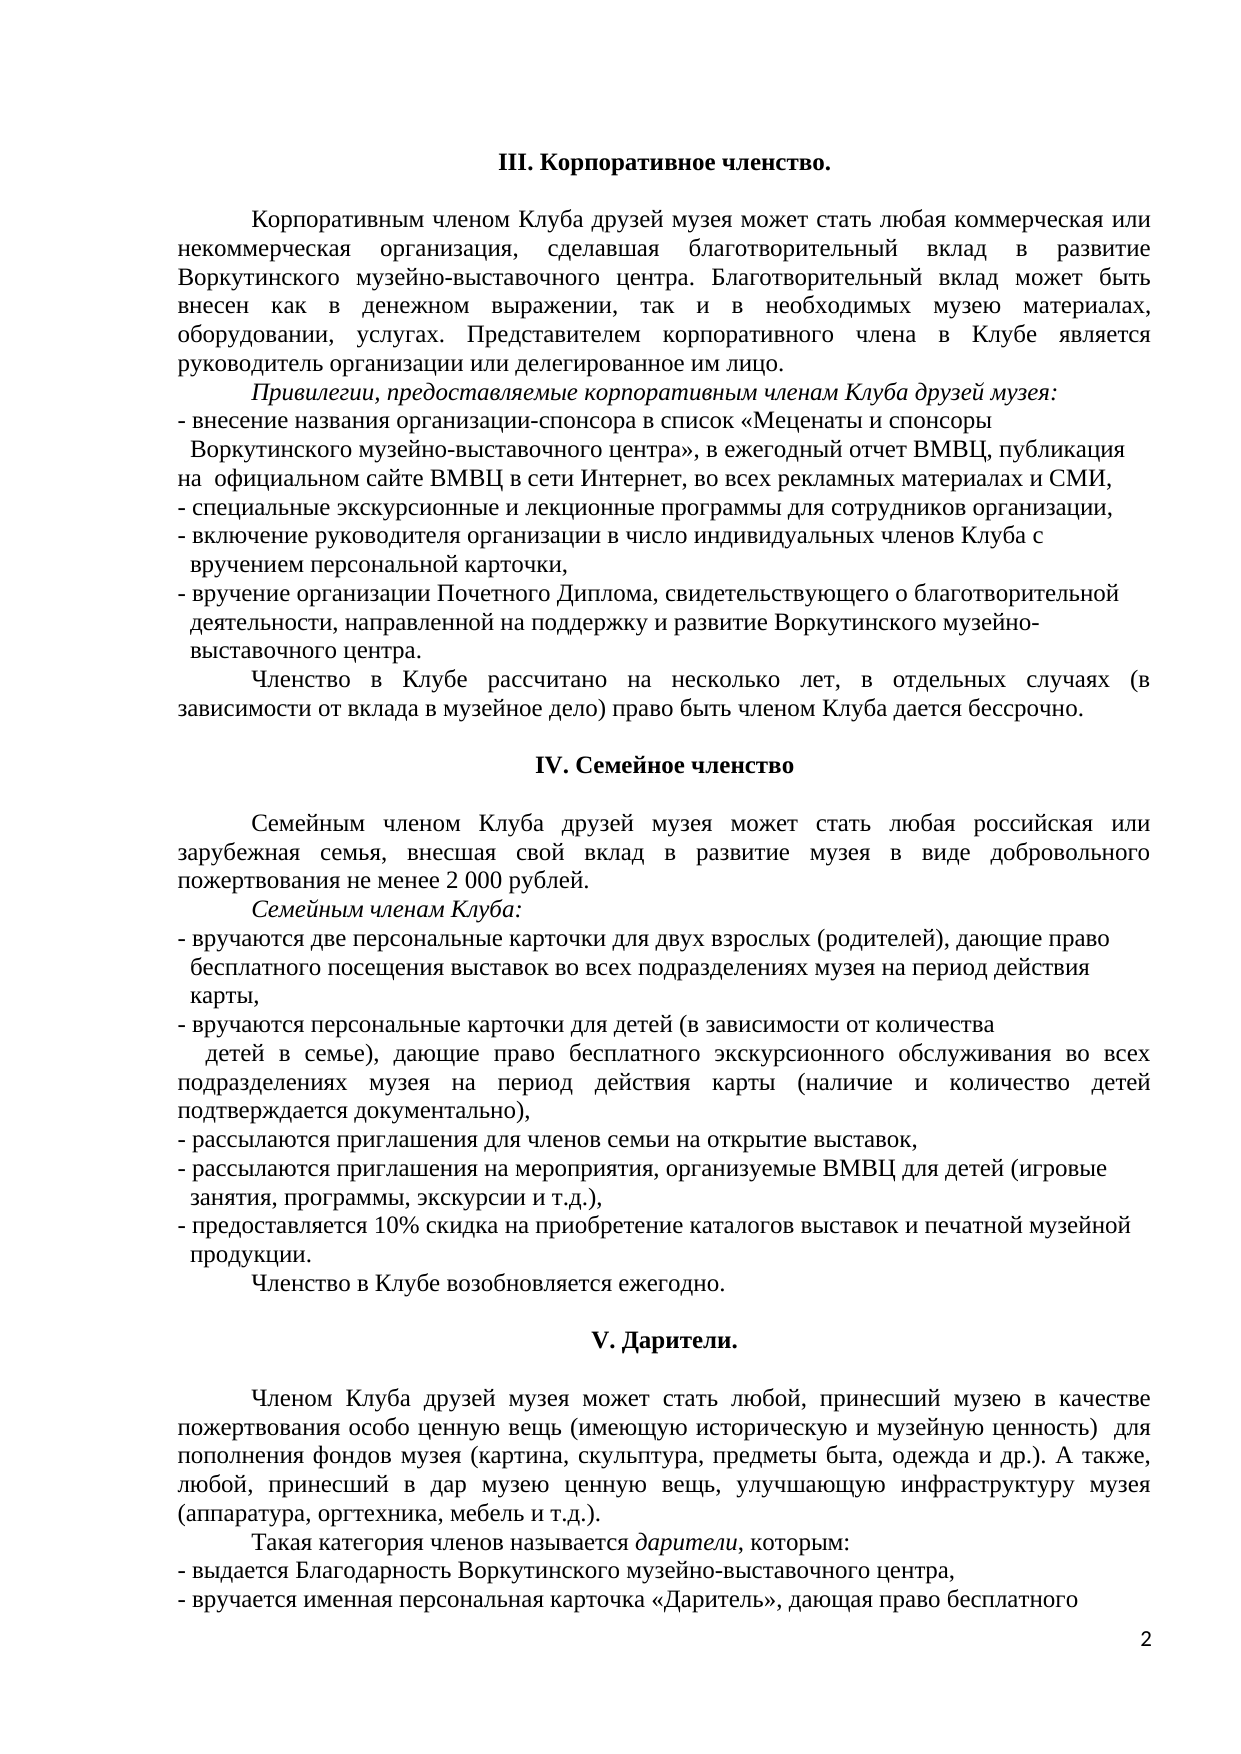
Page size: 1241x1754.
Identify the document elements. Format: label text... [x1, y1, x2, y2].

text - рассылаются приглашения для членов семьи на открытие выставок, [177, 1124, 1152, 1153]
text Привилегии, предоставляемые корпоративным членам Клуба друзей музея: [177, 377, 1152, 406]
text Такая категория членов называется дарители, которым: [177, 1527, 1152, 1556]
text IV. Семейное членство [177, 751, 1152, 779]
text - вручение организации Почетного Диплома, свидетельствующего о благотворительной [177, 578, 1152, 607]
text Воркутинского музейно-выставочного центра», в ежегодный отчет ВМВЦ, публикация на официальном сайте ВМВЦ в сети Интернет, во всех рекламных материалах и СМИ, [177, 434, 1152, 492]
text Членство в Клубе рассчитано на несколько лет, в отдельных случаях (в зависимости от вклада в музейное дело) право быть членом Клуба дается бессрочно. [177, 664, 1152, 722]
text продукции. [177, 1239, 1152, 1268]
text занятия, программы, экскурсии и т.д.), [177, 1182, 1152, 1211]
text - внесение названия организации-спонсора в список «Меценаты и спонсоры [177, 406, 1152, 434]
text - специальные экскурсионные и лекционные программы для сотрудников организации, [177, 492, 1152, 521]
text Членство в Клубе возобновляется ежегодно. [177, 1268, 1152, 1297]
text карты, [177, 981, 1152, 1009]
text - вручаются персональные карточки для детей (в зависимости от количества [177, 1009, 1152, 1038]
text - включение руководителя организации в число индивидуальных членов Клуба с [177, 521, 1152, 549]
text Семейным членом Клуба друзей музея может стать любая российская или зарубежная семья, внесшая свой вклад в развитие музея в виде добровольного пожертвования не менее 2 000 рублей. [177, 808, 1152, 894]
text вручением персональной карточки, [177, 549, 1152, 578]
text - вручается именная персональная карточка «Даритель», дающая право бесплатного [177, 1584, 1152, 1613]
text выставочного центра. [177, 636, 1152, 664]
text Семейным членам Клуба: [177, 894, 1152, 923]
text V. Дарители. [177, 1326, 1152, 1354]
text - выдается Благодарность Воркутинского музейно-выставочного центра, [177, 1556, 1152, 1584]
text Корпоративным членом Клуба друзей музея может стать любая коммерческая или некоммерческая организация, сделавшая благотворительный вклад в развитие Воркутинского музейно-выставочного центра. Благотворительный вклад может быть внесен как в денежном выражении, так и в необходимых музею материалах, оборудовании, услугах. Представителем корпоративного члена в Клубе является руководитель организации или делегированное им лицо. [177, 204, 1152, 377]
text - рассылаются приглашения на мероприятия, организуемые ВМВЦ для детей (игровые [177, 1153, 1152, 1182]
text - вручаются две персональные карточки для двух взрослых (родителей), дающие право [177, 923, 1152, 952]
text III. Корпоративное членство. [177, 147, 1152, 176]
text Членом Клуба друзей музея может стать любой, принесший музею в качестве пожертвования особо ценную вещь (имеющую историческую и музейную ценность) для пополнения фондов музея (картина, скульптура, предметы быта, одежда и др.). А также, любой, принесший в дар музею ценную вещь, улучшающую инфраструктуру музея (аппаратура, оргтехника, мебель и т.д.). [177, 1383, 1152, 1527]
text детей в семье), дающие право бесплатного экскурсионного обслуживания во всех подразделениях музея на период действия карты (наличие и количество детей подтверждается документально), [177, 1038, 1152, 1124]
text бесплатного посещения выставок во всех подразделениях музея на период действия [177, 952, 1152, 981]
text - предоставляется 10% скидка на приобретение каталогов выставок и печатной музейной [177, 1211, 1152, 1239]
text деятельности, направленной на поддержку и развитие Воркутинского музейно- [177, 607, 1152, 636]
